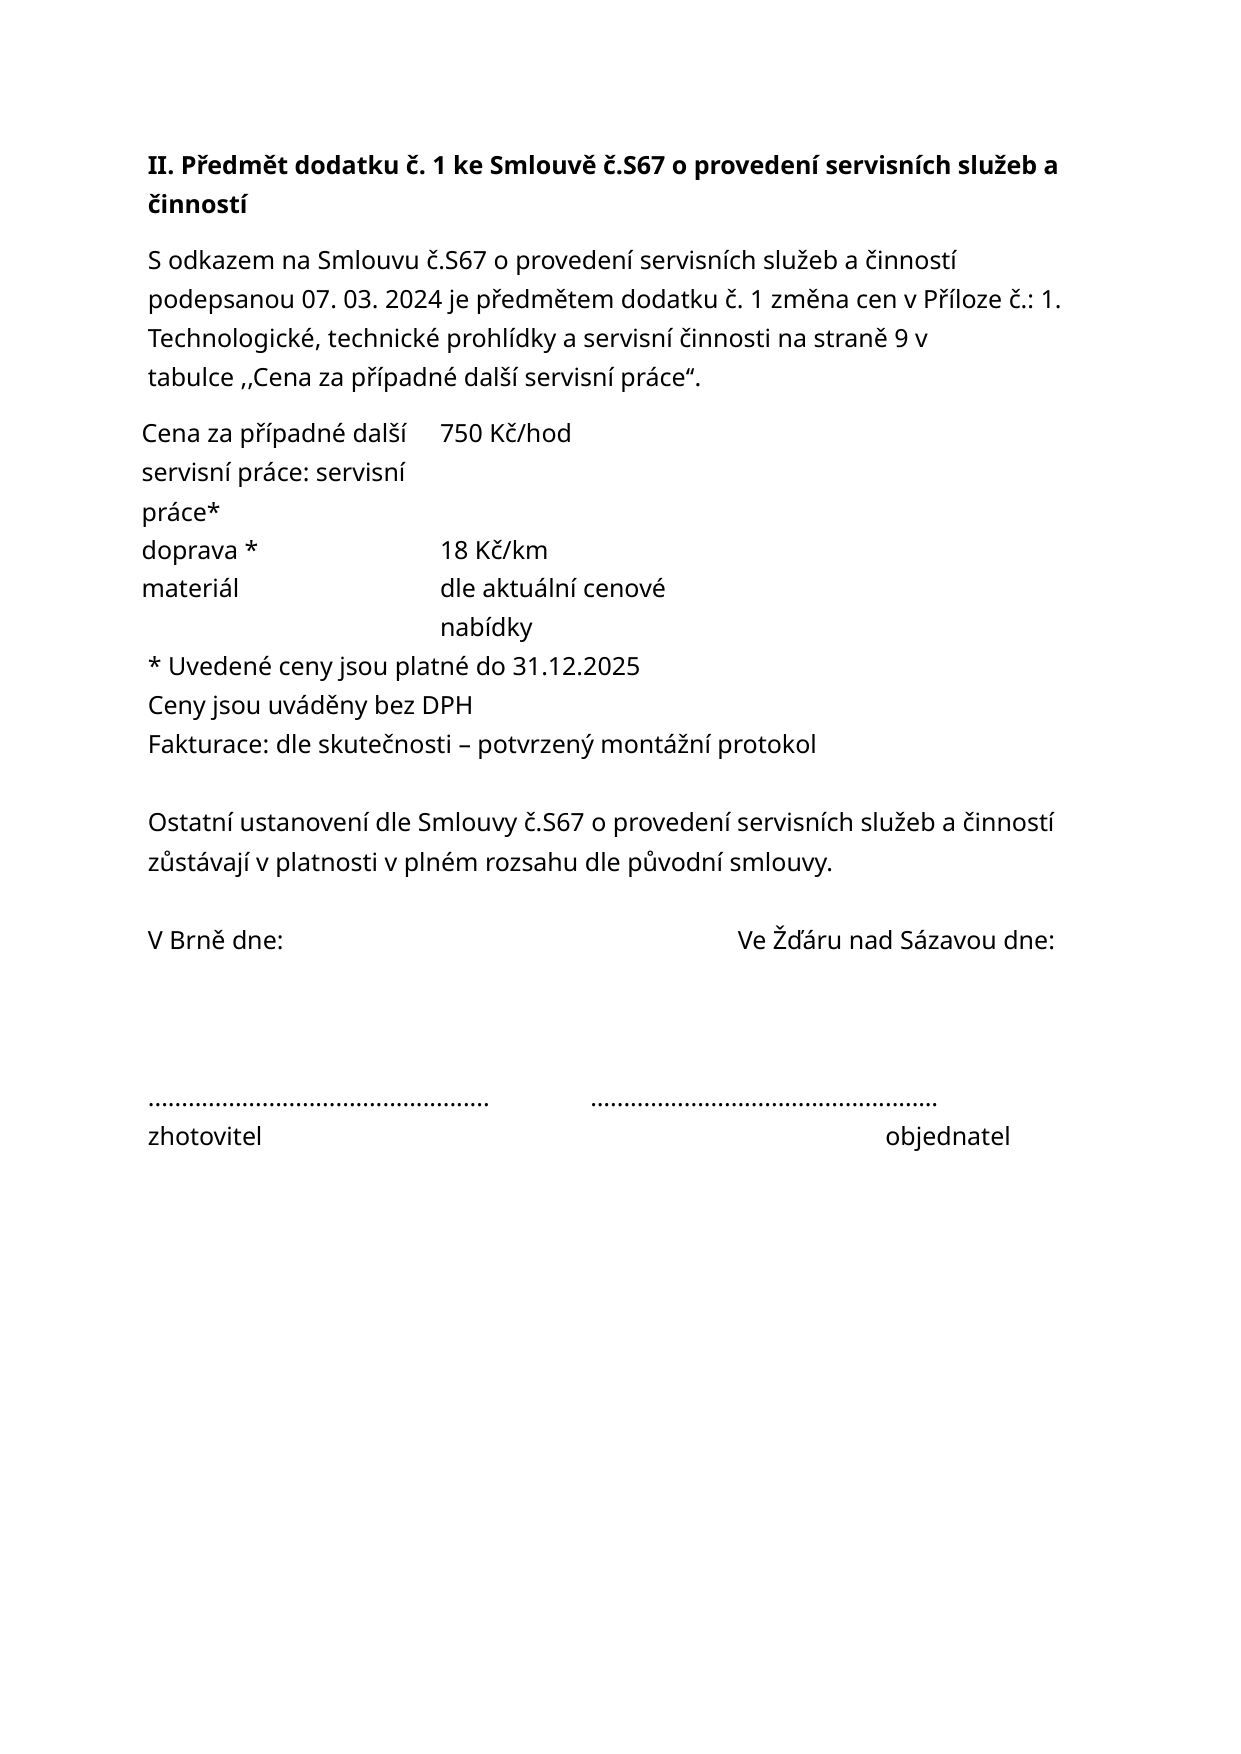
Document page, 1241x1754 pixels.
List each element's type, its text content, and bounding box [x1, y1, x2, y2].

text Fakturace: dle skutečnosti – potvrzený montážní protokol [148, 727, 1093, 761]
table_header Cena za případné další servisní práce: servisní práce* [130, 416, 428, 533]
text V Brně dne: Ve Žďáru nad Sázavou dne: [148, 923, 1093, 957]
table_cell dle aktuální cenové nabídky [429, 571, 727, 648]
table_cell 18 Kč/km [429, 533, 727, 571]
text ................................................... …..............................................… [148, 1079, 1093, 1113]
table_header 750 Kč/hod [429, 416, 727, 533]
text * Uvedené ceny jsou platné do 31.12.2025 [148, 648, 1093, 682]
text zhotovitel objednatel [148, 1118, 1093, 1152]
table_cell materiál [130, 571, 428, 648]
text S odkazem na Smlouvu č.S67 o provedení servisních služeb a činností podepsanou 07. 03. 2024 je předmětem dodatku č. 1 změna cen v Příloze č.: 1. Technologické, technické prohlídky a servisní činnosti na straně 9 v tabulce ,,Cena za případné další servisní práce‘‘. [148, 243, 1093, 394]
table_cell doprava * [130, 533, 428, 571]
text Ceny jsou uváděny bez DPH [148, 688, 1093, 722]
text II. Předmět dodatku č. 1 ke Smlouvě č.S67 o provedení servisních služeb a činností [148, 148, 1093, 221]
text Ostatní ustanovení dle Smlouvy č.S67 o provedení servisních služeb a činností zůstávají v platnosti v plném rozsahu dle původní smlouvy. [148, 805, 1093, 878]
